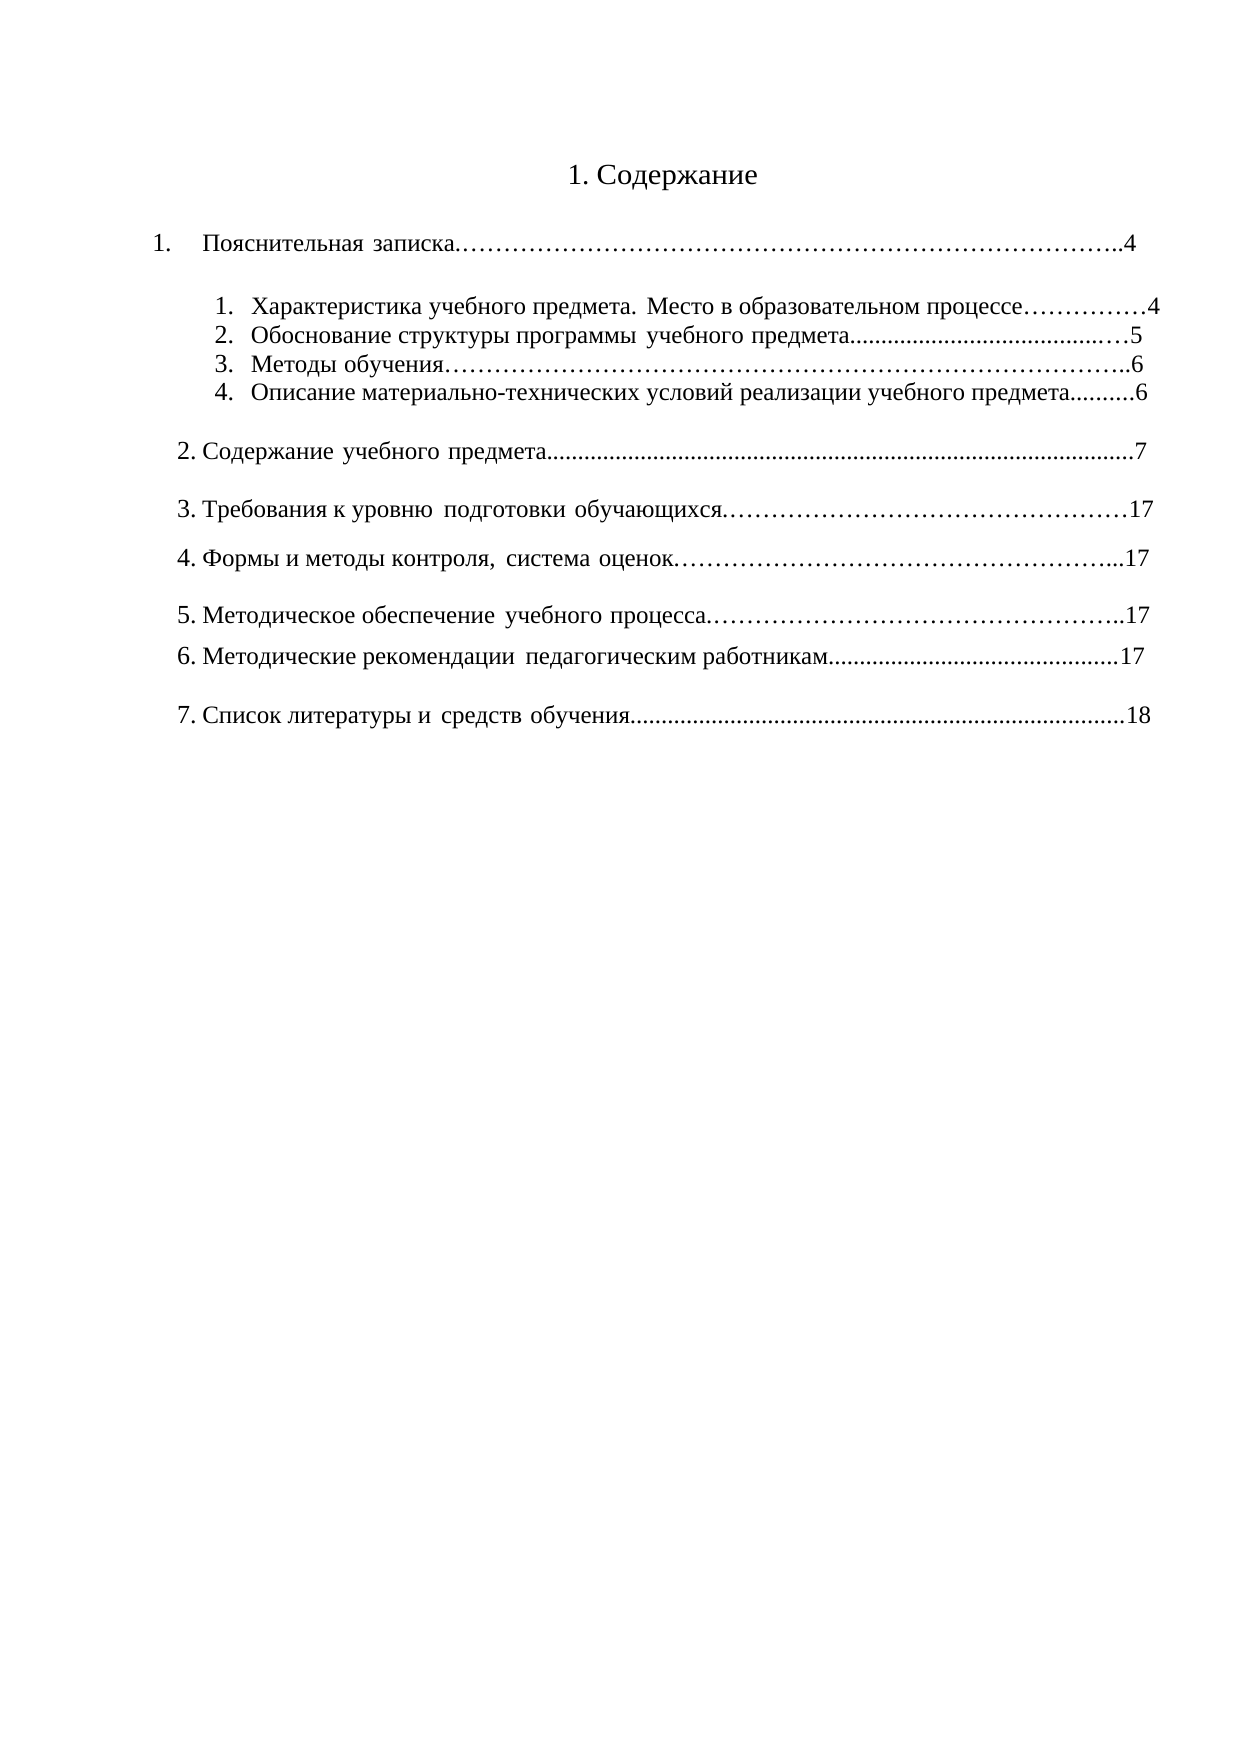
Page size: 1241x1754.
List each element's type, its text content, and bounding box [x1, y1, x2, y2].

text 1. Содержание [328, 157, 997, 191]
